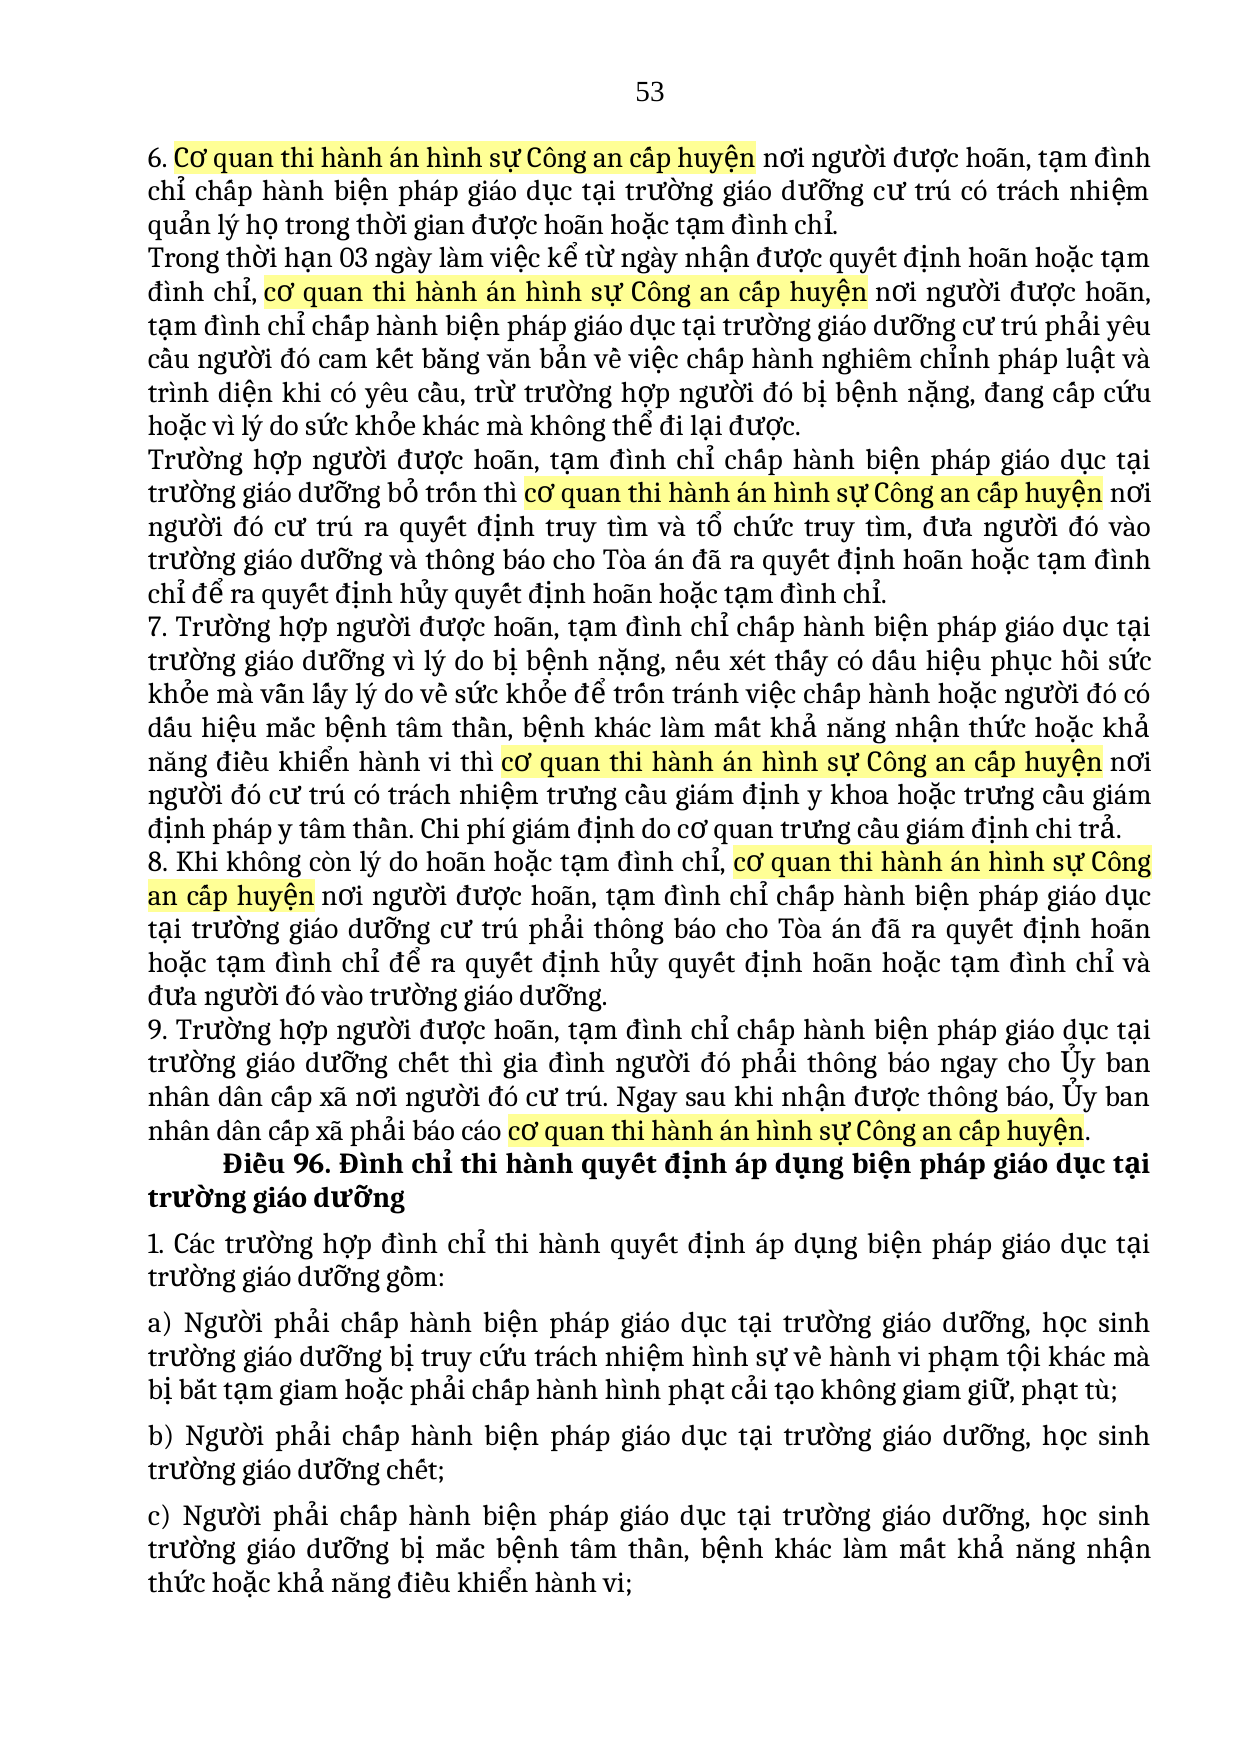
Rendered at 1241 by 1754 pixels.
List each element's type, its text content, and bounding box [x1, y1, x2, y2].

text 7. Trường hợp người được hoãn, tạm đình chỉ chấp hành biện pháp giáo dục tại trường giáo dưỡng vì lý do bị bệnh nặng, nếu xét thấy có dấu hiệu phục hồi sức khỏe mà vẫn lấy lý do về sức khỏe để trốn tránh việc chấp hành hoặc người đó có dấu hiệu mắc bệnh tâm thần, bệnh khác làm mất khả năng nhận thức hoặc khả năng điều khiển hành vi thì cơ quan thi hành án hình sự Công an cấp huyện nơi người đó cư trú có trách nhiệm trưng cầu giám định y khoa hoặc trưng cầu giám định pháp y tâm thần. Chi phí giám định do cơ quan trưng cầu giám định chi trả. [148, 611, 1152, 845]
text Trường hợp người được hoãn, tạm đình chỉ chấp hành biện pháp giáo dục tại trường giáo dưỡng bỏ trốn thì cơ quan thi hành án hình sự Công an cấp huyện nơi người đó cư trú ra quyết định truy tìm và tổ chức truy tìm, đưa người đó vào trường giáo dưỡng và thông báo cho Tòa án đã ra quyết định hoãn hoặc tạm đình chỉ để ra quyết định hủy quyết định hoãn hoặc tạm đình chỉ. [148, 443, 1152, 611]
text c) Người phải chấp hành biện pháp giáo dục tại trường giáo dưỡng, học sinh trường giáo dưỡng bị mắc bệnh tâm thần, bệnh khác làm mất khả năng nhận thức hoặc khả năng điều khiển hành vi; [148, 1499, 1152, 1600]
text b) Người phải chấp hành biện pháp giáo dục tại trường giáo dưỡng, học sinh trường giáo dưỡng chết; [148, 1419, 1152, 1487]
text 8. Khi không còn lý do hoãn hoặc tạm đình chỉ, cơ quan thi hành án hình sự Công an cấp huyện nơi người được hoãn, tạm đình chỉ chấp hành biện pháp giáo dục tại trường giáo dưỡng cư trú phải thông báo cho Tòa án đã ra quyết định hoãn hoặc tạm đình chỉ để ra quyết định hủy quyết định hoãn hoặc tạm đình chỉ và đưa người đó vào trường giáo dưỡng. [148, 845, 1152, 1013]
text a) Người phải chấp hành biện pháp giáo dục tại trường giáo dưỡng, học sinh trường giáo dưỡng bị truy cứu trách nhiệm hình sự về hành vi phạm tội khác mà bị bắt tạm giam hoặc phải chấp hành hình phạt cải tạo không giam giữ, phạt tù; [148, 1306, 1152, 1407]
text 6. Cơ quan thi hành án hình sự Công an cấp huyện nơi người được hoãn, tạm đình chỉ chấp hành biện pháp giáo dục tại trường giáo dưỡng cư trú có trách nhiệm quản lý họ trong thời gian được hoãn hoặc tạm đình chỉ. [148, 141, 1152, 242]
text 1. Các trường hợp đình chỉ thi hành quyết định áp dụng biện pháp giáo dục tại trường giáo dưỡng gồm: [148, 1227, 1152, 1294]
text Điều 96. Đình chỉ thi hành quyết định áp dụng biện pháp giáo dục tại trường giáo dưỡng [148, 1147, 1152, 1214]
text 9. Trường hợp người được hoãn, tạm đình chỉ chấp hành biện pháp giáo dục tại trường giáo dưỡng chết thì gia đình người đó phải thông báo ngay cho Ủy ban nhân dân cấp xã nơi người đó cư trú. Ngay sau khi nhận được thông báo, Ủy ban nhân dân cấp xã phải báo cáo cơ quan thi hành án hình sự Công an cấp huyện. [148, 1013, 1152, 1147]
text Trong thời hạn 03 ngày làm việc kể từ ngày nhận được quyết định hoãn hoặc tạm đình chỉ, cơ quan thi hành án hình sự Công an cấp huyện nơi người được hoãn, tạm đình chỉ chấp hành biện pháp giáo dục tại trường giáo dưỡng cư trú phải yêu cầu người đó cam kết bằng văn bản về việc chấp hành nghiêm chỉnh pháp luật và trình diện khi có yêu cầu, trừ trường hợp người đó bị bệnh nặng, đang cấp cứu hoặc vì lý do sức khỏe khác mà không thể đi lại được. [148, 242, 1152, 443]
